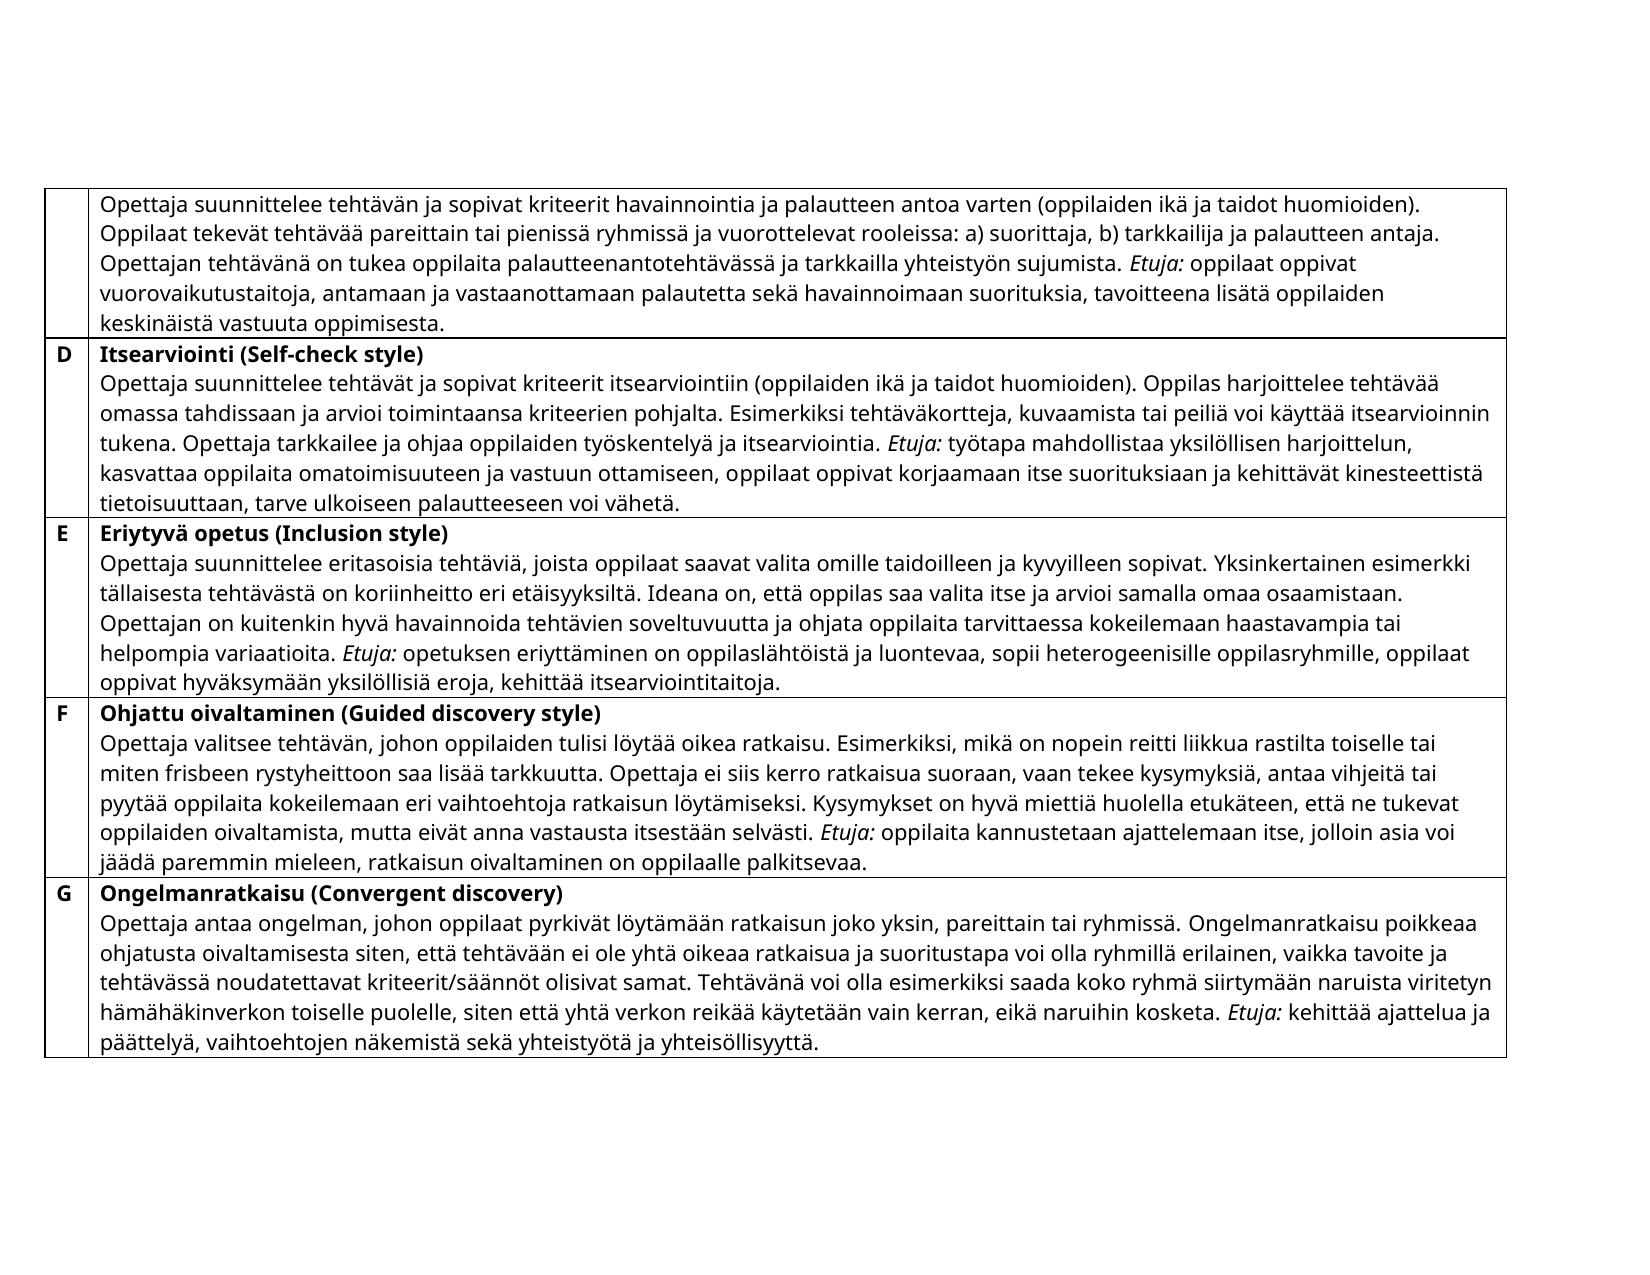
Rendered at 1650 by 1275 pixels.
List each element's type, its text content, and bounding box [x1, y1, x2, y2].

table_cell D [46, 339, 88, 517]
table_cell G [46, 878, 88, 1057]
table_cell E [46, 518, 88, 697]
table_cell Ohjattu oivaltaminen (Guided discovery style) Opettaja valitsee tehtävän, johon oppilaiden tulisi löytää oikea ratkaisu. Esimerkiksi, mikä on nopein reitti liikkua rastilta toiselle tai miten frisbeen rystyheittoon saa lisää tarkkuutta. Opettaja ei siis kerro ratkaisua suoraan, vaan tekee kysymyksiä, antaa vihjeitä tai pyytää oppilaita kokeilemaan eri vaihtoehtoja ratkaisun löytämiseksi. Kysymykset on hyvä miettiä huolella etukäteen, että ne tukevat oppilaiden oivaltamista, mutta eivät anna vastausta itsestään selvästi. Etuja: oppilaita kannustetaan ajattelemaan itse, jolloin asia voi jäädä paremmin mieleen, ratkaisun oivaltaminen on oppilaalle palkitsevaa. [89, 698, 1506, 877]
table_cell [89, 189, 1506, 337]
table_cell C [46, 189, 88, 337]
table_cell F [46, 698, 88, 877]
table_cell Ongelmanratkaisu (Convergent discovery) Opettaja antaa ongelman, johon oppilaat pyrkivät löytämään ratkaisun joko yksin, pareittain tai ryhmissä. Ongelmanratkaisu poikkeaa ohjatusta oivaltamisesta siten, että tehtävään ei ole yhtä oikeaa ratkaisua ja suoritustapa voi olla ryhmillä erilainen, vaikka tavoite ja tehtävässä noudatettavat kriteerit/säännöt olisivat samat. Tehtävänä voi olla esimerkiksi saada koko ryhmä siirtymään naruista viritetyn hämähäkinverkon toiselle puolelle, siten että yhtä verkon reikää käytetään vain kerran, eikä naruihin kosketa. Etuja: kehittää ajattelua ja päättelyä, vaihtoehtojen näkemistä sekä yhteistyötä ja yhteisöllisyyttä. [89, 878, 1506, 1057]
table_cell Itsearviointi (Self-check style) Opettaja suunnittelee tehtävät ja sopivat kriteerit itsearviointiin (oppilaiden ikä ja taidot huomioiden). Oppilas harjoittelee tehtävää omassa tahdissaan ja arvioi toimintaansa kriteerien pohjalta. Esimerkiksi tehtäväkortteja, kuvaamista tai peiliä voi käyttää itsearvioinnin tukena. Opettaja tarkkailee ja ohjaa oppilaiden työskentelyä ja itsearviointia. Etuja: työtapa mahdollistaa yksilöllisen harjoittelun, kasvattaa oppilaita omatoimisuuteen ja vastuun ottamiseen, oppilaat oppivat korjaamaan itse suorituksiaan ja kehittävät kinesteettistä tietoisuuttaan, tarve ulkoiseen palautteeseen voi vähetä. [89, 339, 1506, 517]
table_cell Eriytyvä opetus (Inclusion style) Opettaja suunnittelee eritasoisia tehtäviä, joista oppilaat saavat valita omille taidoilleen ja kyvyilleen sopivat. Yksinkertainen esimerkki tällaisesta tehtävästä on koriinheitto eri etäisyyksiltä. Ideana on, että oppilas saa valita itse ja arvioi samalla omaa osaamistaan. Opettajan on kuitenkin hyvä havainnoida tehtävien soveltuvuutta ja ohjata oppilaita tarvittaessa kokeilemaan haastavampia tai helpompia variaatioita. Etuja: opetuksen eriyttäminen on oppilaslähtöistä ja luontevaa, sopii heterogeenisille oppilasryhmille, oppilaat oppivat hyväksymään yksilöllisiä eroja, kehittää itsearviointitaitoja. [89, 518, 1506, 697]
